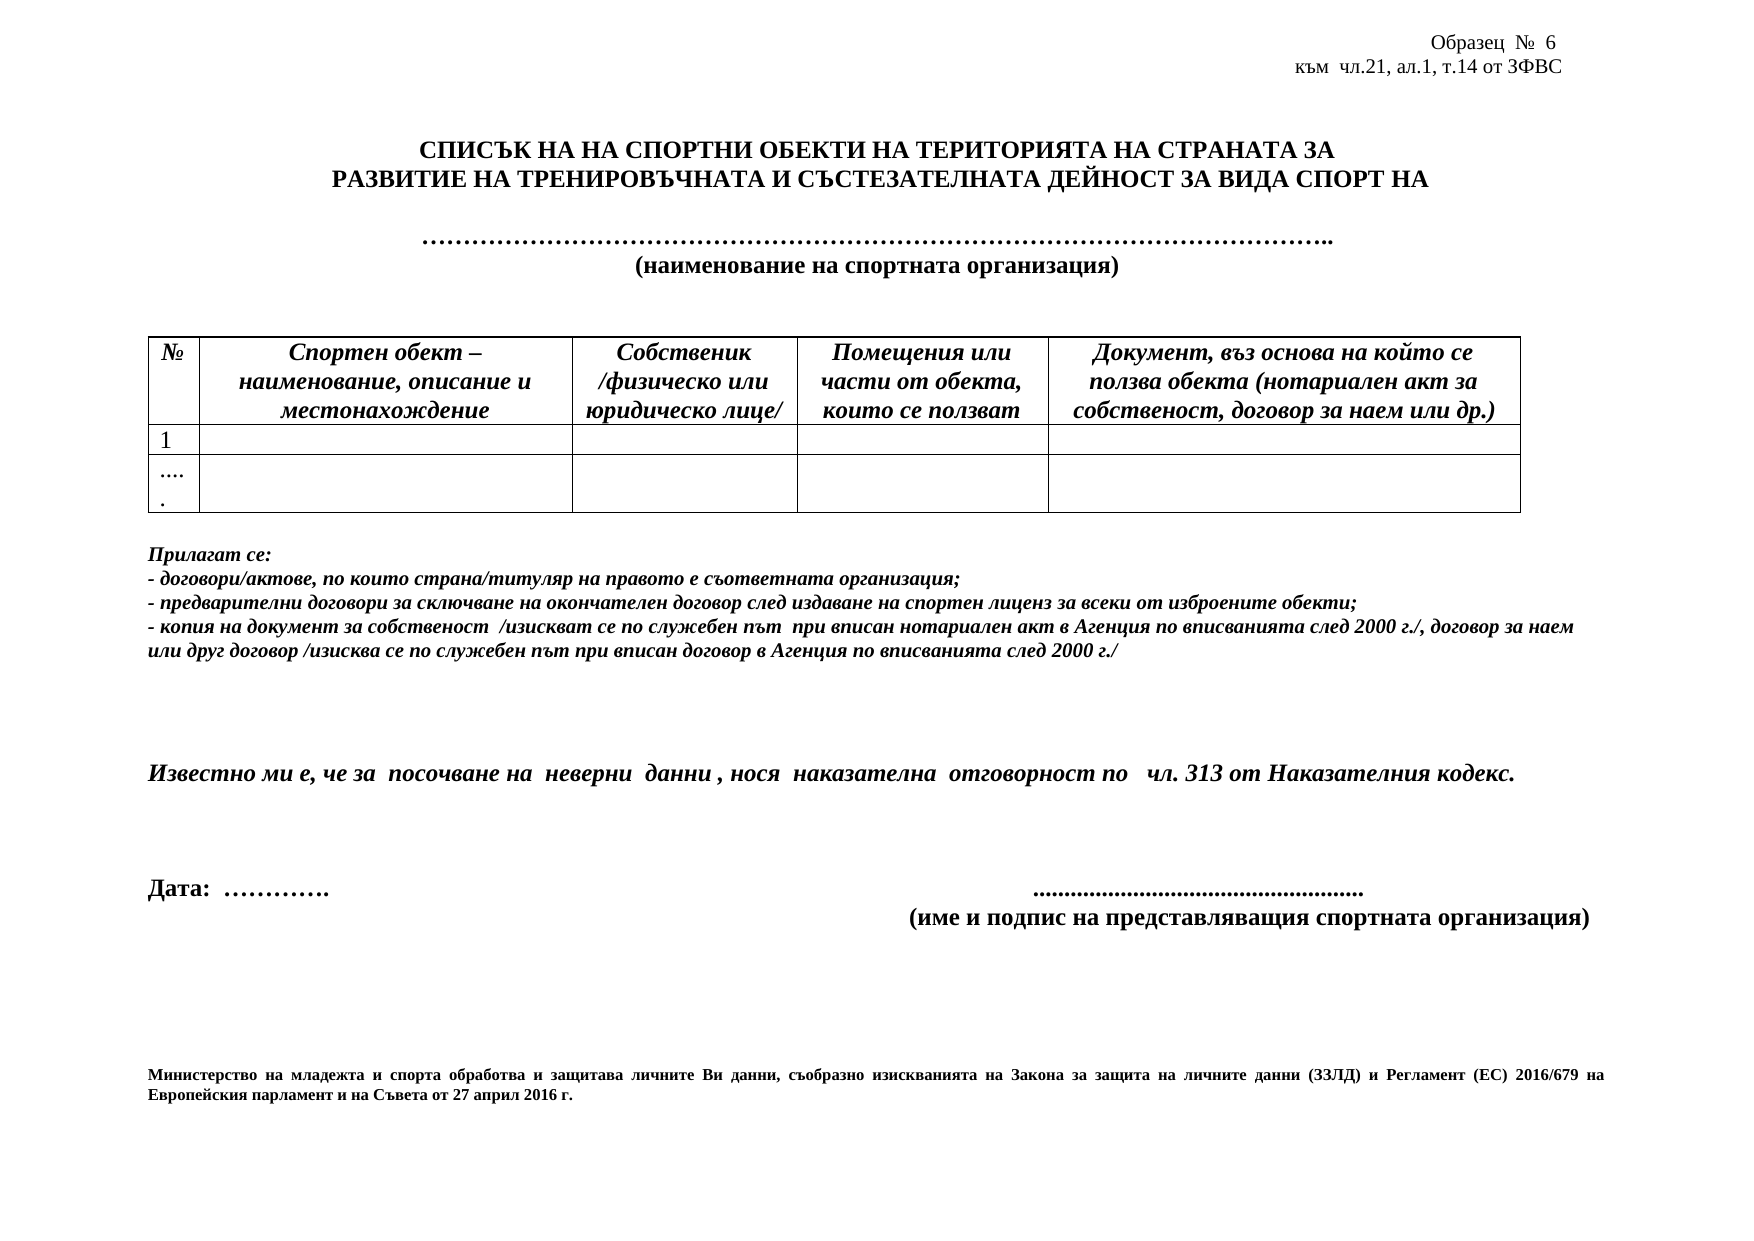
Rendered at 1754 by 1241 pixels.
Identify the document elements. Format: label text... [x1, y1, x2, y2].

text Прилагат се: [148, 542, 1606, 566]
table_cell [798, 455, 1048, 512]
table_cell [200, 455, 572, 512]
table_header Документ, въз основа на който се ползва обекта (нотариален акт за собственост, договор за наем или др.) [1049, 338, 1520, 424]
text Министерство на младежта и спорта обработва и защитава личните Ви данни, съобразно изискванията на Закона за защита на личните данни (ЗЗЛД) и Регламент (ЕС) 2016/679 на Европейския парламент и на Съвета от 27 април 2016 г. [148, 1065, 1606, 1103]
text - предварителни договори за сключване на окончателен договор след издаване на спортен лиценз за всеки от изброените обекти; [148, 590, 1606, 614]
table_header Спортен обект – наименование, описание и местонахождение [200, 338, 572, 424]
text Дата: …………. ..................................................... (име и подпис на представляващия спортната организация) [148, 873, 1606, 931]
table_cell 1 [149, 425, 199, 453]
table_header Помещения или части от обекта, които се ползват [798, 338, 1048, 424]
text към чл.21, ал.1, т.14 от ЗФВС [1137, 54, 1606, 78]
text Известно ми е, че за посочване на неверни данни , нося наказателна отговорност по чл. 313 от Наказателния кодекс. [148, 758, 1606, 787]
table_cell [573, 425, 797, 453]
text ……………………………………………………………………………………………….. [148, 221, 1606, 250]
table_cell ..... [149, 455, 199, 512]
table_cell [1049, 455, 1520, 512]
text Образец № 6 [811, 29, 1606, 54]
text СПИСЪК НА НА СПОРТНИ ОБЕКТИ НА ТЕРИТОРИЯТА НА СТРАНАТА ЗА [148, 135, 1606, 164]
text РАЗВИТИЕ НА ТРЕНИРОВЪЧНАТА И СЪСТЕЗАТЕЛНАТА ДЕЙНОСТ ЗА ВИДА СПОРТ НА [148, 164, 1606, 193]
text - договори/актове, по които страна/титуляр на правото е съответната организация; [148, 566, 1606, 590]
table_cell [200, 425, 572, 453]
table_header № [149, 338, 199, 424]
table_cell [573, 455, 797, 512]
text (наименование на спортната организация) [148, 250, 1606, 279]
table_header Собственик /физическо или юридическо лице/ [573, 338, 797, 424]
text - копия на документ за собственост /изискват се по служебен път при вписан нотариален акт в Агенция по вписванията след 2000 г./, договор за наем или друг договор /изисква се по служебен път при вписан договор в Агенция по вписванията след 2000 г./ [148, 614, 1606, 662]
table_cell [1049, 425, 1520, 453]
table_cell [798, 425, 1048, 453]
